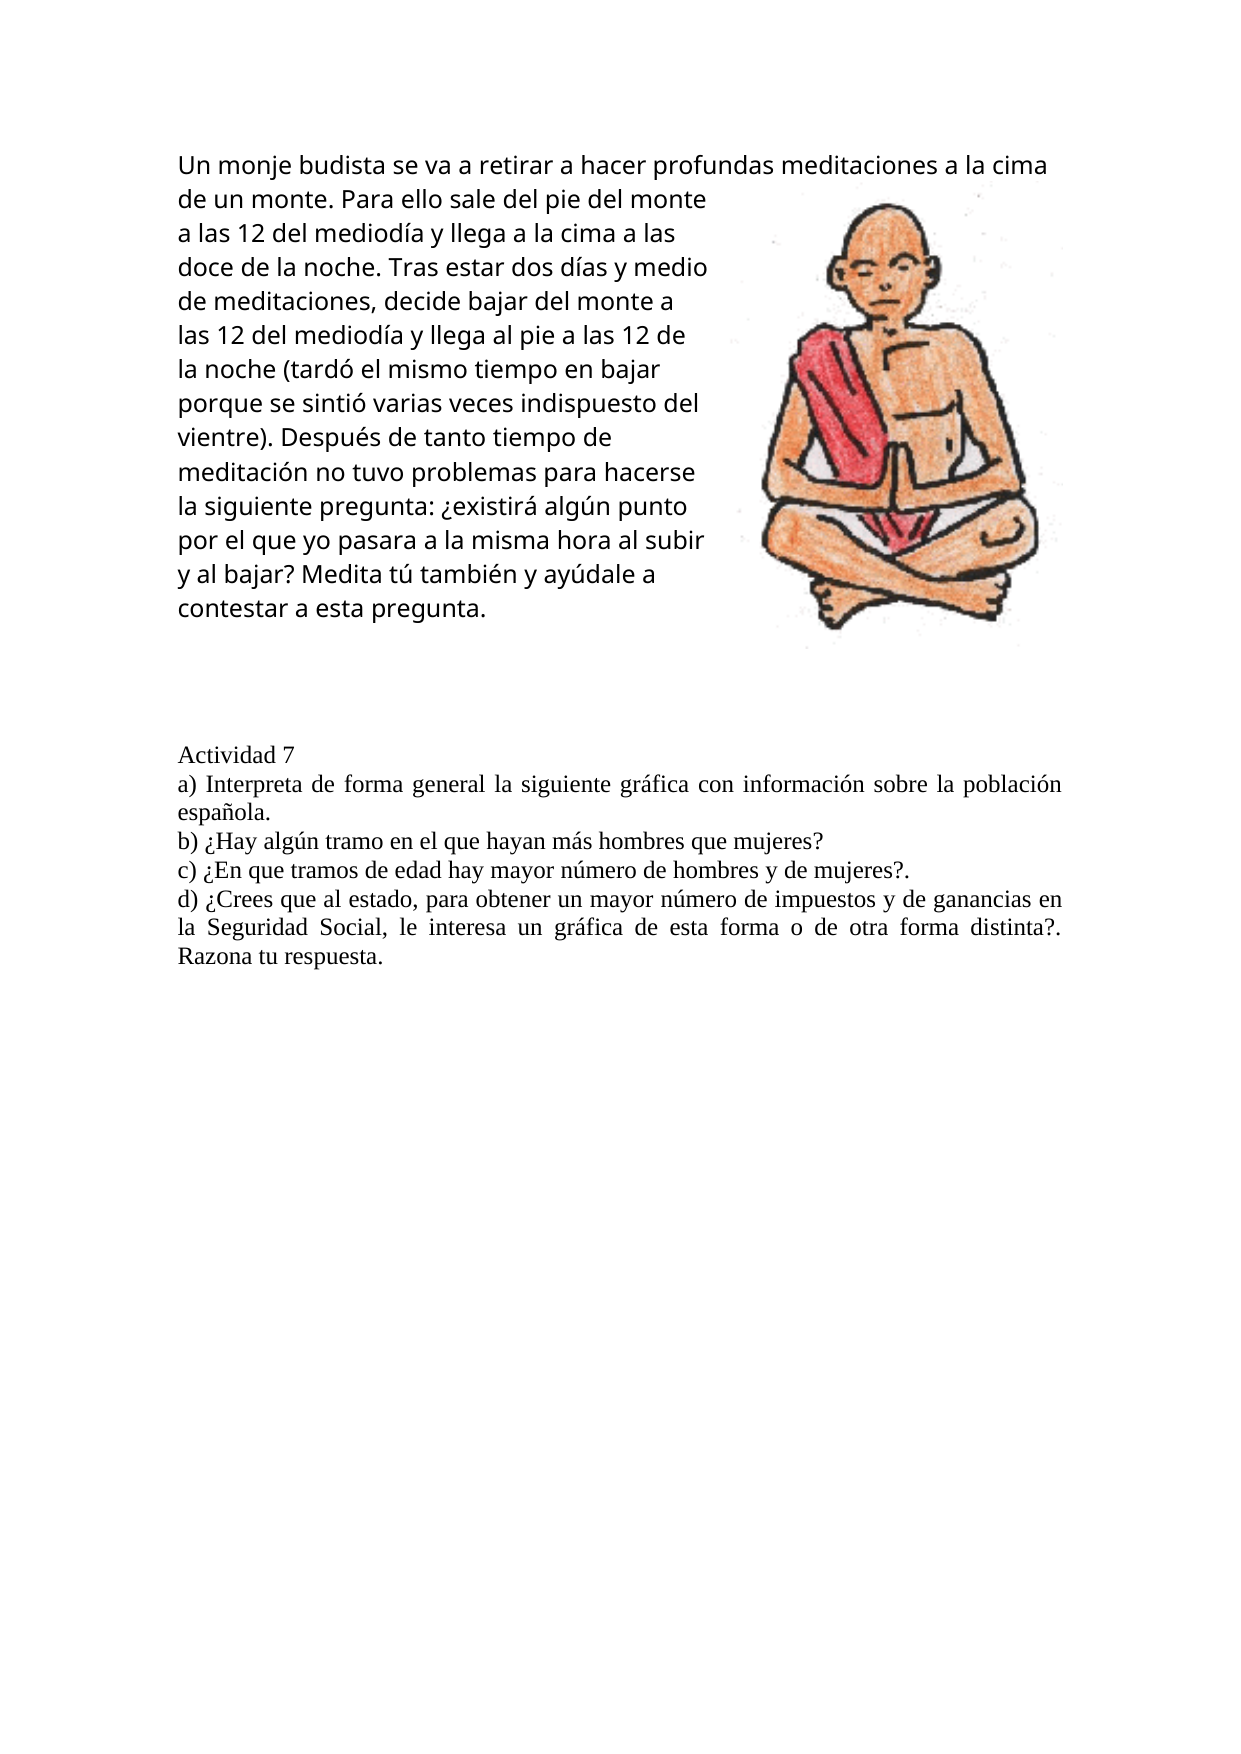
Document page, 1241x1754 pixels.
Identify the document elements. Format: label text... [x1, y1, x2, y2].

text Actividad 7 [177, 740, 1063, 769]
text c) ¿En que tramos de edad hay mayor número de hombres y de mujeres?. [177, 855, 1063, 884]
text b) ¿Hay algún tramo en el que hayan más hombres que mujeres? [177, 826, 1063, 855]
text d) ¿Crees que al estado, para obtener un mayor número de impuestos y de ganancias en la Seguridad Social, le interesa un gráfica de esta forma o de otra forma distinta?. Razona tu respuesta. [177, 884, 1063, 970]
picture [711, 181, 1063, 649]
text a) Interpreta de forma general la siguiente gráfica con información sobre la población española. [177, 769, 1063, 826]
